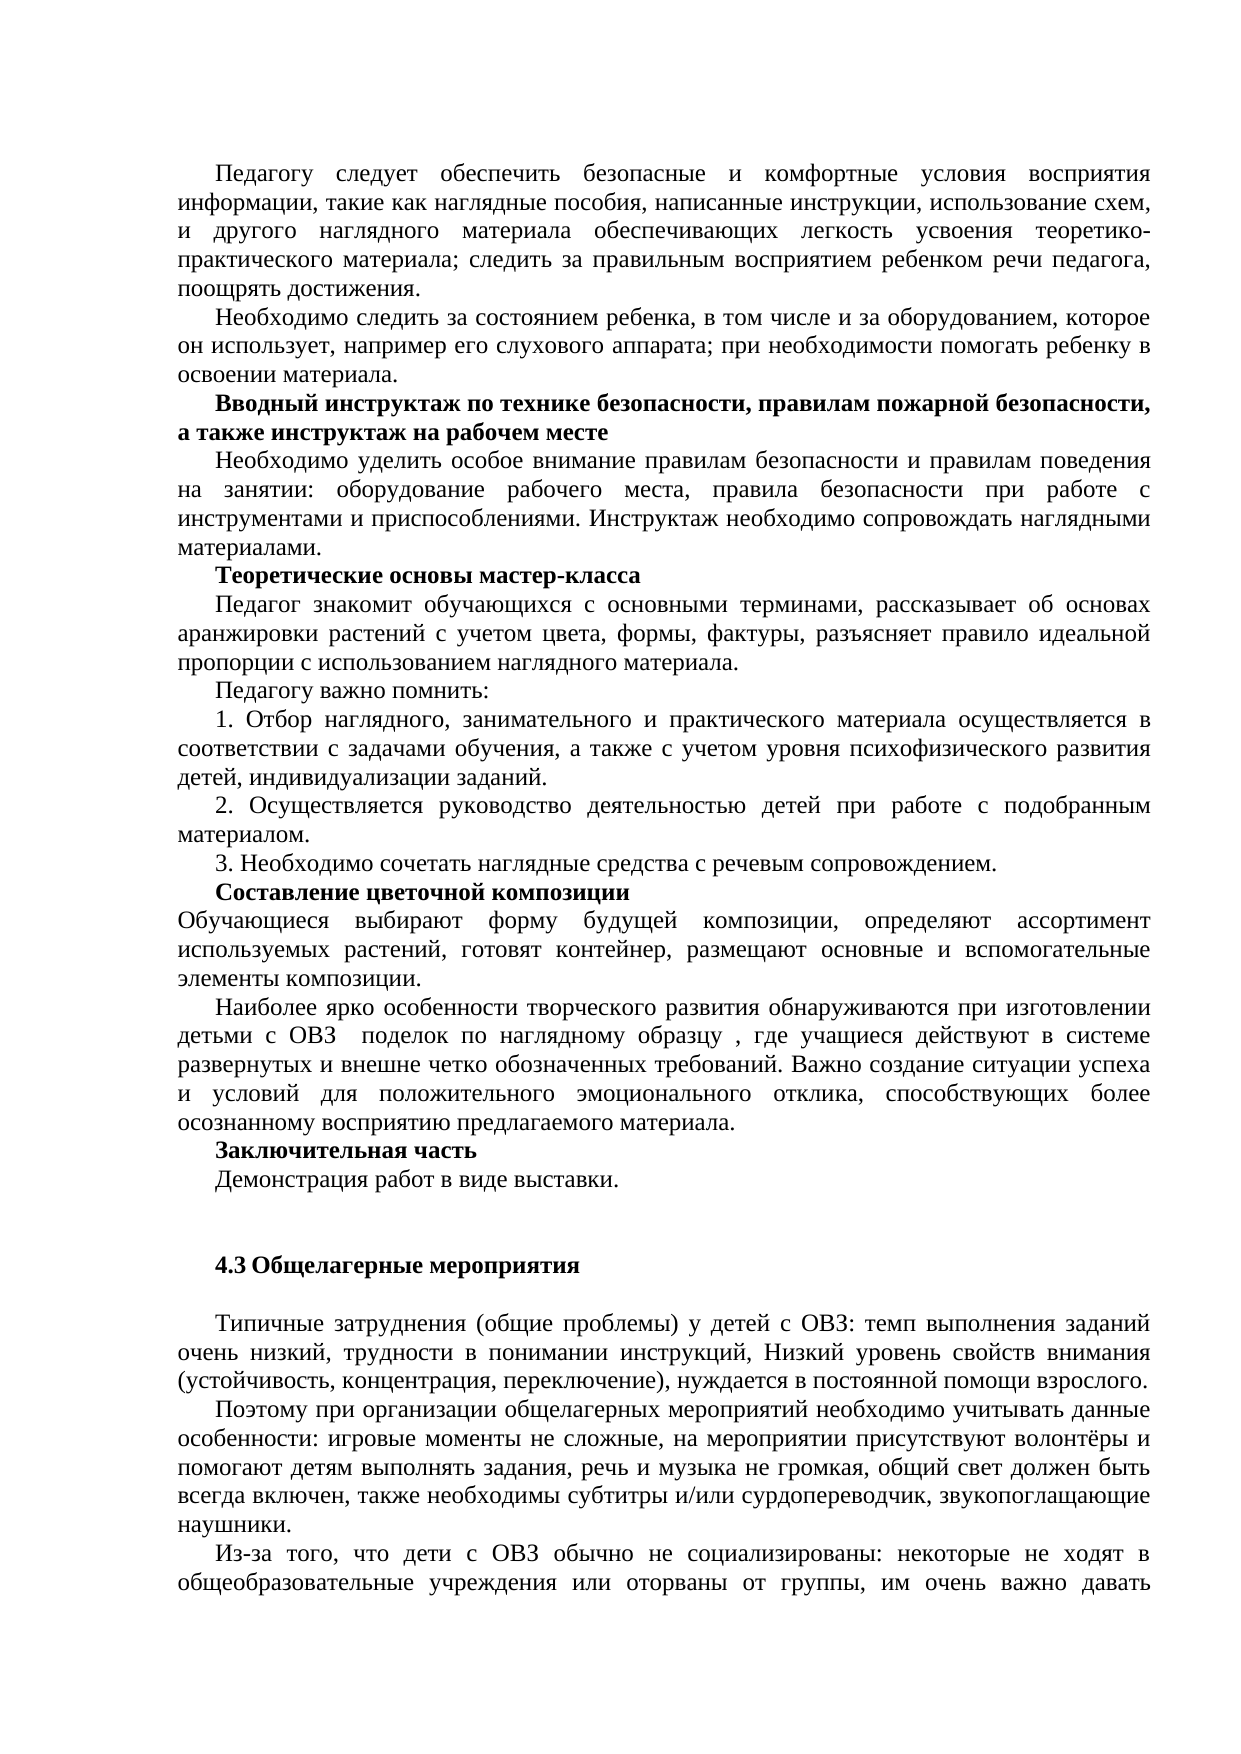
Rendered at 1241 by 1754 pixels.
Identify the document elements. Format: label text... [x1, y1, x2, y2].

text Заключительная часть [177, 1135, 1152, 1164]
text 3. Необходимо сочетать наглядные средства с речевым сопровождением. [177, 848, 1152, 877]
text Демонстрация работ в виде выставки. [177, 1164, 1152, 1193]
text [177, 1538, 1152, 1595]
text Педагогу следует обеспечить безопасные и комфортные условия восприятия информации, такие как наглядные пособия, написанные инструкции, использование схем, и другого наглядного материала обеспечивающих легкость усвоения теоретико-практического материала; следить за правильным восприятием ребенком речи педагога, поощрять достижения. [177, 158, 1152, 302]
text Поэтому при организации общелагерных мероприятий необходимо учитывать данные особенности: игровые моменты не сложные, на мероприятии присутствуют волонтёры и помогают детям выполнять задания, речь и музыка не громкая, общий свет должен быть всегда включен, также необходимы субтитры и/или сурдопереводчик, звукопоглащающие наушники. [177, 1394, 1152, 1538]
text Необходимо уделить особое внимание правилам безопасности и правилам поведения на занятии: оборудование рабочего места, правила безопасности при работе с инструментами и приспособлениями. Инструктаж необходимо сопровождать наглядными материалами. [177, 445, 1152, 560]
text Педагог знакомит обучающихся с основными терминами, рассказывает об основах аранжировки растений с учетом цвета, формы, фактуры, разъясняет правило идеальной пропорции с использованием наглядного материала. [177, 589, 1152, 675]
text Педагогу важно помнить: [177, 675, 1152, 704]
text 2. Осуществляется руководство деятельностью детей при работе с подобранным материалом. [177, 790, 1152, 848]
text Типичные затруднения (общие проблемы) у детей с ОВЗ: темп выполнения заданий очень низкий, трудности в понимании инструкций, Низкий уровень свойств внимания (устойчивость, концентрация, переключение), нуждается в постоянной помощи взрослого. [177, 1308, 1152, 1394]
text Необходимо следить за состоянием ребенка, в том числе и за оборудованием, которое он использует, например его слухового аппарата; при необходимости помогать ребенку в освоении материала. [177, 302, 1152, 388]
text Наиболее ярко особенности творческого развития обнаруживаются при изготовлении детьми с ОВЗ поделок по наглядному образцу , где учащиеся действуют в системе развернутых и внешне четко обозначенных требований. Важно создание ситуации успеха и условий для положительного эмоционального отклика, способствующих более осознанному восприятию предлагаемого материала. [177, 992, 1152, 1135]
text Составление цветочной композиции [177, 877, 1152, 905]
list Общелагерные мероприятия [177, 1250, 1152, 1279]
text Обучающиеся выбирают форму будущей композиции, определяют ассортимент используемых растений, готовят контейнер, размещают основные и вспомогательные элементы композиции. [177, 905, 1152, 992]
text Теоретические основы мастер-класса [177, 560, 1152, 589]
text 1. Отбор наглядного, занимательного и практического материала осуществляется в соответствии с задачами обучения, а также с учетом уровня психофизического развития детей, индивидуализации заданий. [177, 704, 1152, 790]
text Вводный инструктаж по технике безопасности, правилам пожарной безопасности, а также инструктаж на рабочем месте [177, 388, 1152, 445]
